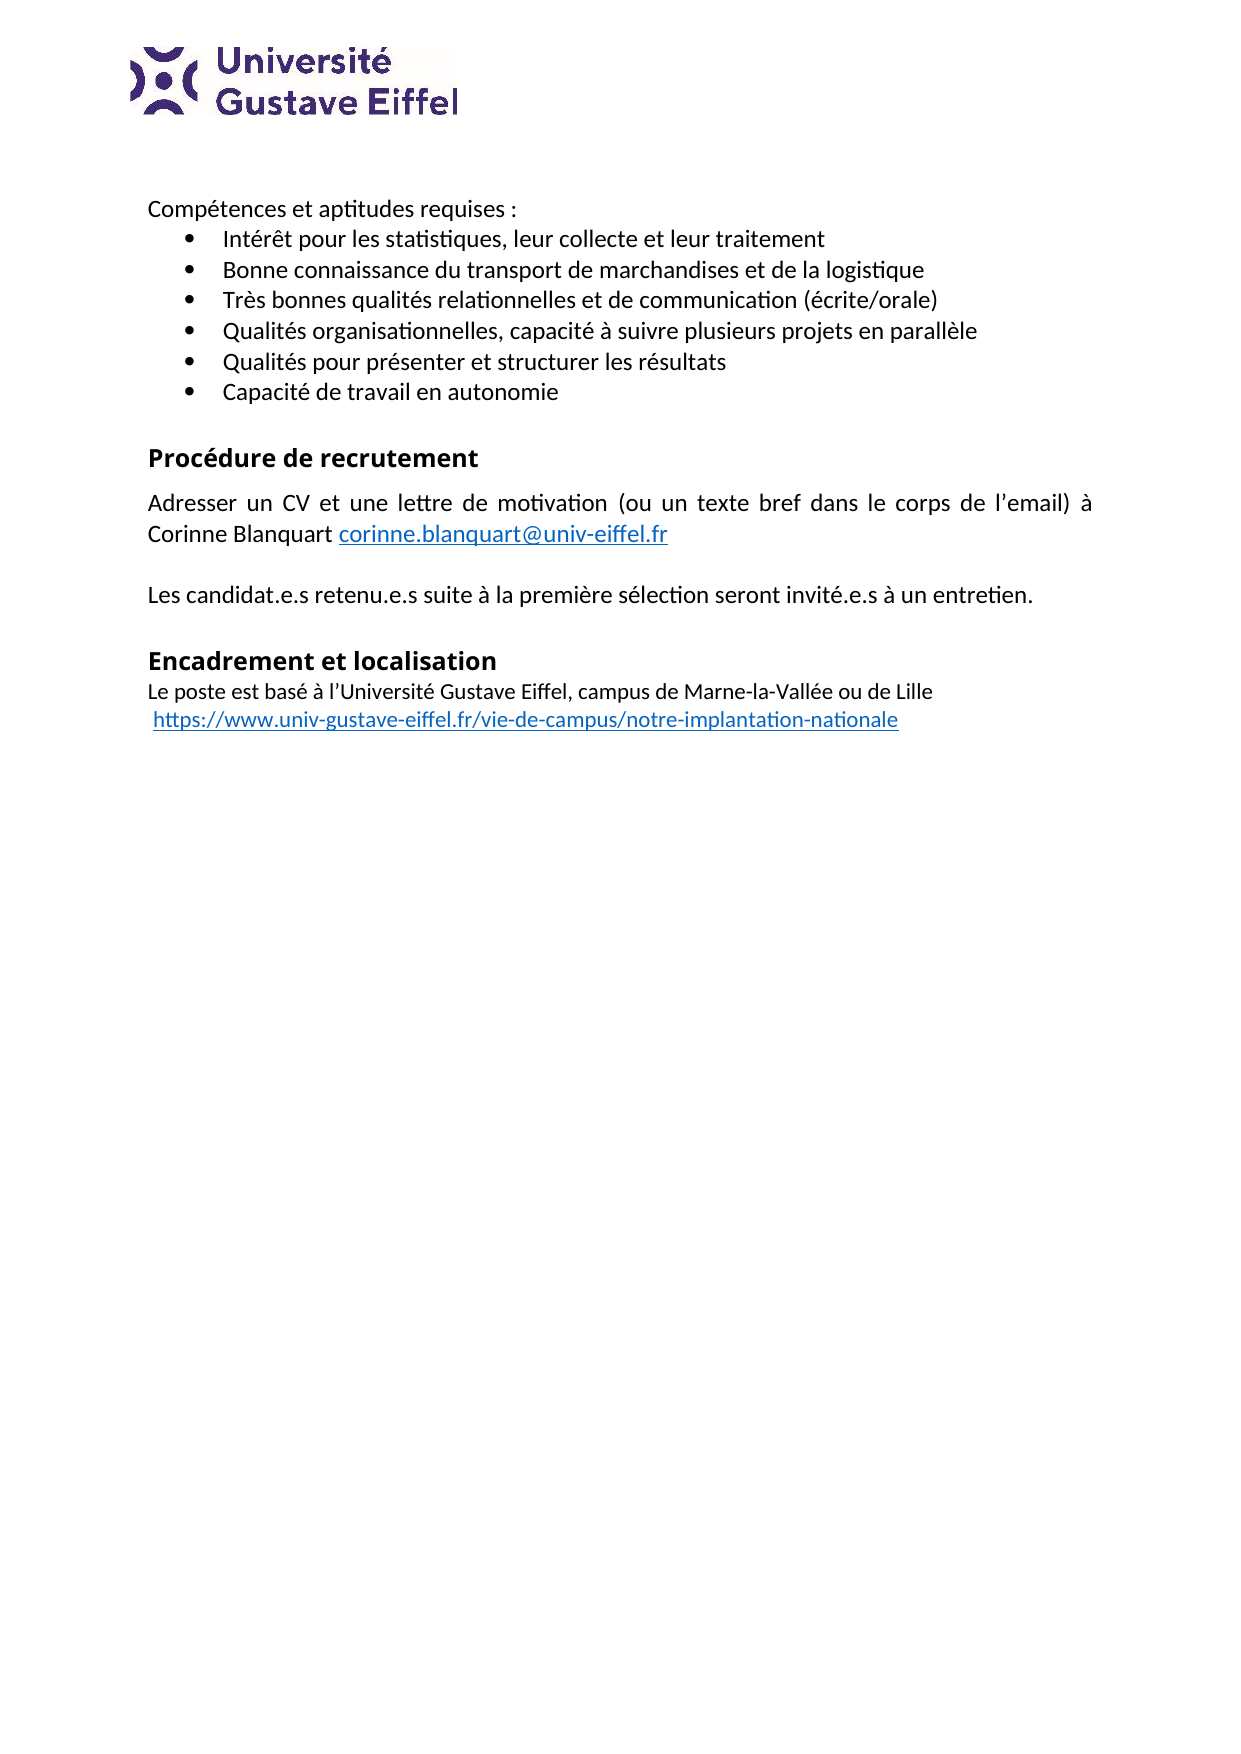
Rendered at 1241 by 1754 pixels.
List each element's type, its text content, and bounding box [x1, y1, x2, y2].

text https://www.univ-gustave-eiffel.fr/vie-de-campus/notre-implantation-nationale [148, 706, 1093, 733]
list Bonne connaissance du transport de marchandises et de la logistique [185, 254, 1093, 284]
text Compétences et aptitudes requises : [148, 193, 1093, 223]
text Les candidat.e.s retenu.e.s suite à la première sélection seront invité.e.s à un entretien. [148, 579, 1093, 609]
text Adresser un CV et une lettre de motivation (ou un texte bref dans le corps de l’email) à Corinne Blanquart corinne.blanquart@univ-eiffel.fr [148, 487, 1093, 548]
list Intérêt pour les statistiques, leur collecte et leur traitement [185, 223, 1093, 254]
list Très bonnes qualités relationnelles et de communication (écrite/orale) [185, 284, 1093, 315]
text Encadrement et localisation [148, 643, 1093, 677]
picture [130, 47, 457, 115]
text Le poste est basé à l’Université Gustave Eiffel, campus de Marne-la-Vallée ou de Lille [148, 677, 1093, 706]
list Qualités pour présenter et structurer les résultats [185, 346, 1093, 376]
list Qualités organisationnelles, capacité à suivre plusieurs projets en parallèle [185, 315, 1093, 346]
text Procédure de recrutement [148, 441, 1093, 475]
list Capacité de travail en autonomie [185, 376, 1093, 407]
